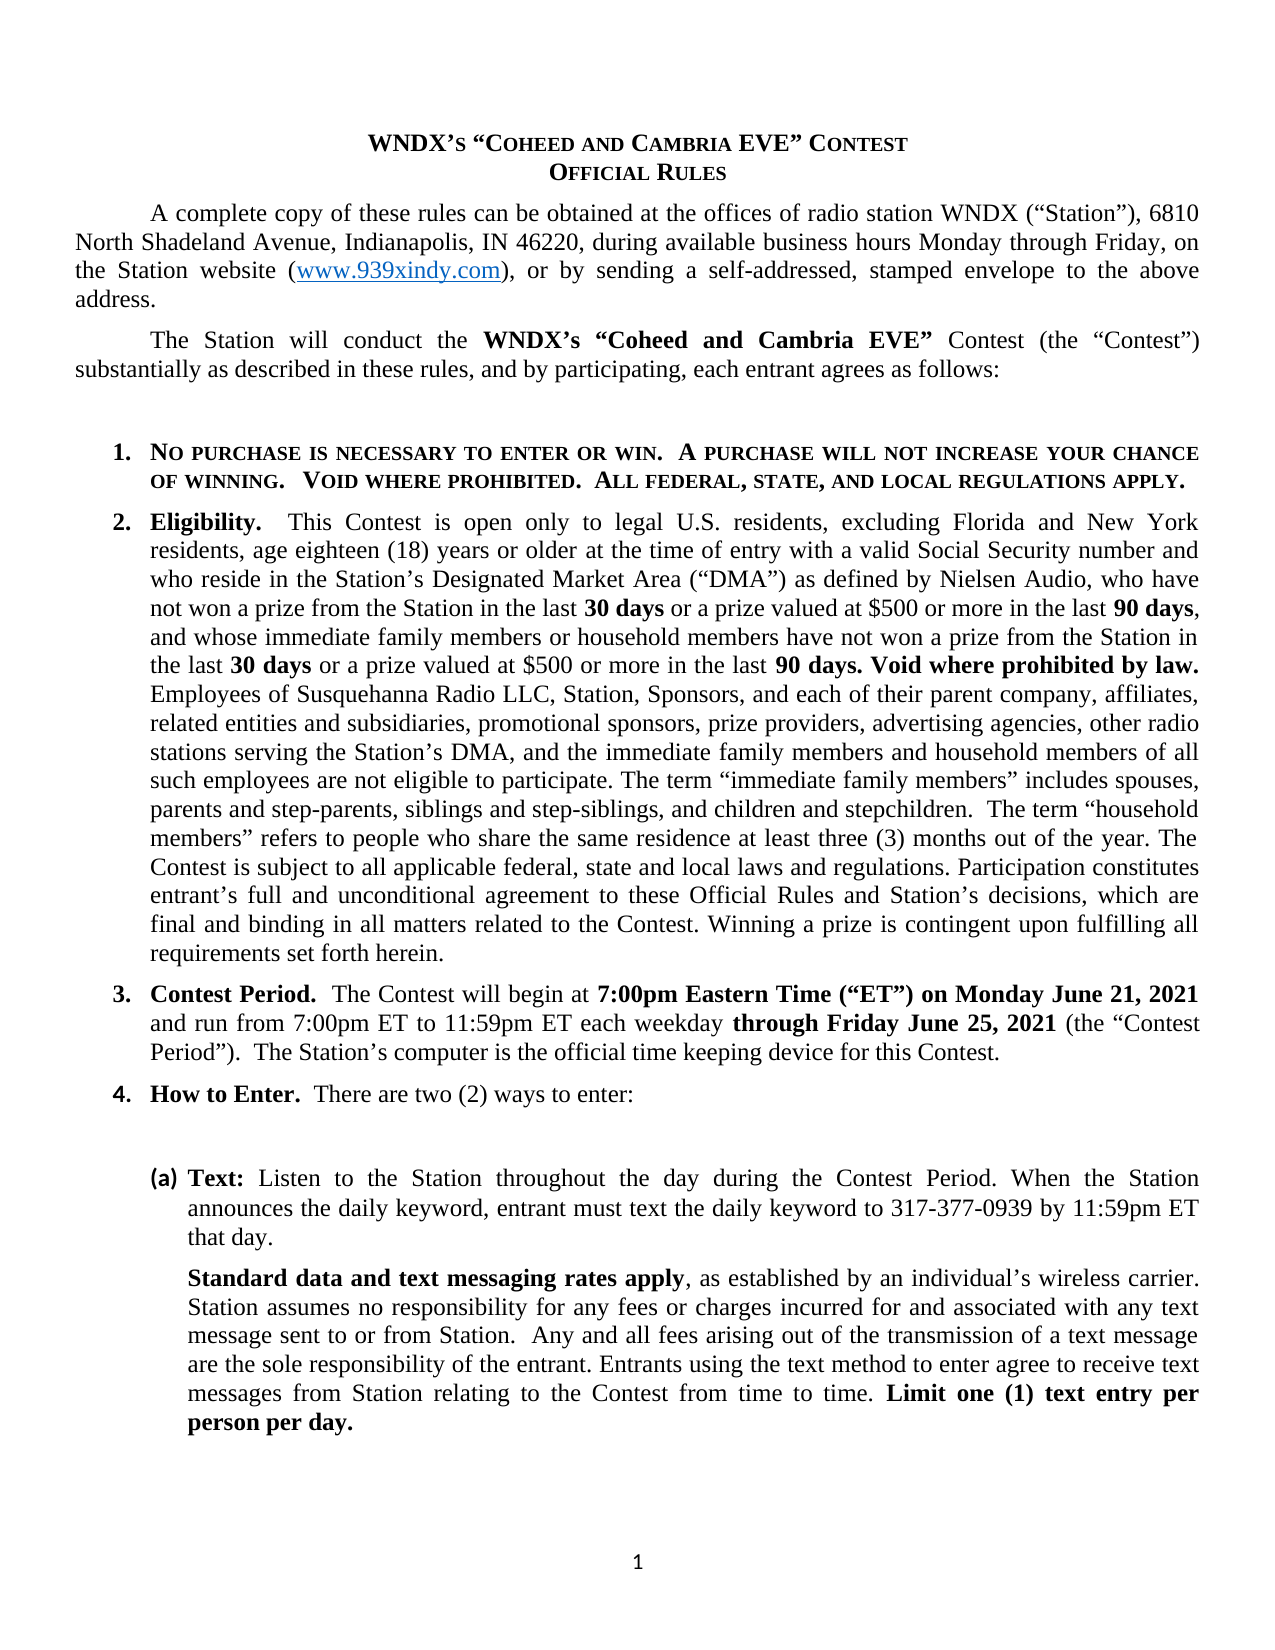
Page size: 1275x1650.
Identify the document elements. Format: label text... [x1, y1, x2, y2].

list Contest Period. The Contest will begin at 7:00pm Eastern Time (“ET”) on Monday June 21, 2021 and run from 7:00pm ET to 11:59pm ET each weekday through Friday June 25, 2021 (the “Contest Period”). The Station’s computer is the official time keeping device for this Contest. [112, 979, 1200, 1066]
text The Station will conduct the WNDX’s “Coheed and Cambria EVE” Contest (the “Contest”) substantially as described in these rules, and by participating, each entrant agrees as follows: [75, 326, 1200, 383]
list How to Enter. There are two (2) ways to enter: [112, 1078, 1200, 1108]
text WNDX’s “Coheed and Cambria EVE” Contest Official Rules [75, 128, 1200, 186]
text A complete copy of these rules can be obtained at the offices of radio station WNDX (“Station”), 6810 North Shadeland Avenue, Indianapolis, IN 46220, during available business hours Monday through Friday, on the Station website (www.939xindy.com), or by sending a self-addressed, stamped envelope to the above address. [75, 198, 1200, 313]
list Text: Listen to the Station throughout the day during the Contest Period. When the Station announces the daily keyword, entrant must text the daily keyword to 317-377-0939 by 11:59pm ET that day. [150, 1162, 1200, 1250]
list Eligibility. This Contest is open only to legal U.S. residents, excluding Florida and New York residents, age eighteen (18) years or older at the time of entry with a valid Social Security number and who reside in the Station’s Designated Market Area (“DMA”) as defined by Nielsen Audio, who have not won a prize from the Station in the last 30 days or a prize valued at $500 or more in the last 90 days, and whose immediate family members or household members have not won a prize from the Station in the last 30 days or a prize valued at $500 or more in the last 90 days. Void where prohibited by law. Employees of Susquehanna Radio LLC, Station, Sponsors, and each of their parent company, affiliates, related entities and subsidiaries, promotional sponsors, prize providers, advertising agencies, other radio stations serving the Station’s DMA, and the immediate family members and household members of all such employees are not eligible to participate. The term “immediate family members” includes spouses, parents and step-parents, siblings and step-siblings, and children and stepchildren. The term “household members” refers to people who share the same residence at least three (3) months out of the year. The Contest is subject to all applicable federal, state and local laws and regulations. Participation constitutes entrant’s full and unconditional agreement to these Official Rules and Station’s decisions, which are final and binding in all matters related to the Contest. Winning a prize is contingent upon fulfilling all requirements set forth herein. [112, 507, 1200, 967]
text Standard data and text messaging rates apply, as established by an individual’s wireless carrier. Station assumes no responsibility for any fees or charges incurred for and associated with any text message sent to or from Station. Any and all fees arising out of the transmission of a text message are the sole responsibility of the entrant. Entrants using the text method to enter agree to receive text messages from Station relating to the Contest from time to time. Limit one (1) text entry per person per day. [187, 1263, 1200, 1435]
list No purchase is necessary to enter or win. A purchase will not increase your chance of winning. Void where prohibited. All federal, state, and local regulations apply. [112, 437, 1200, 494]
